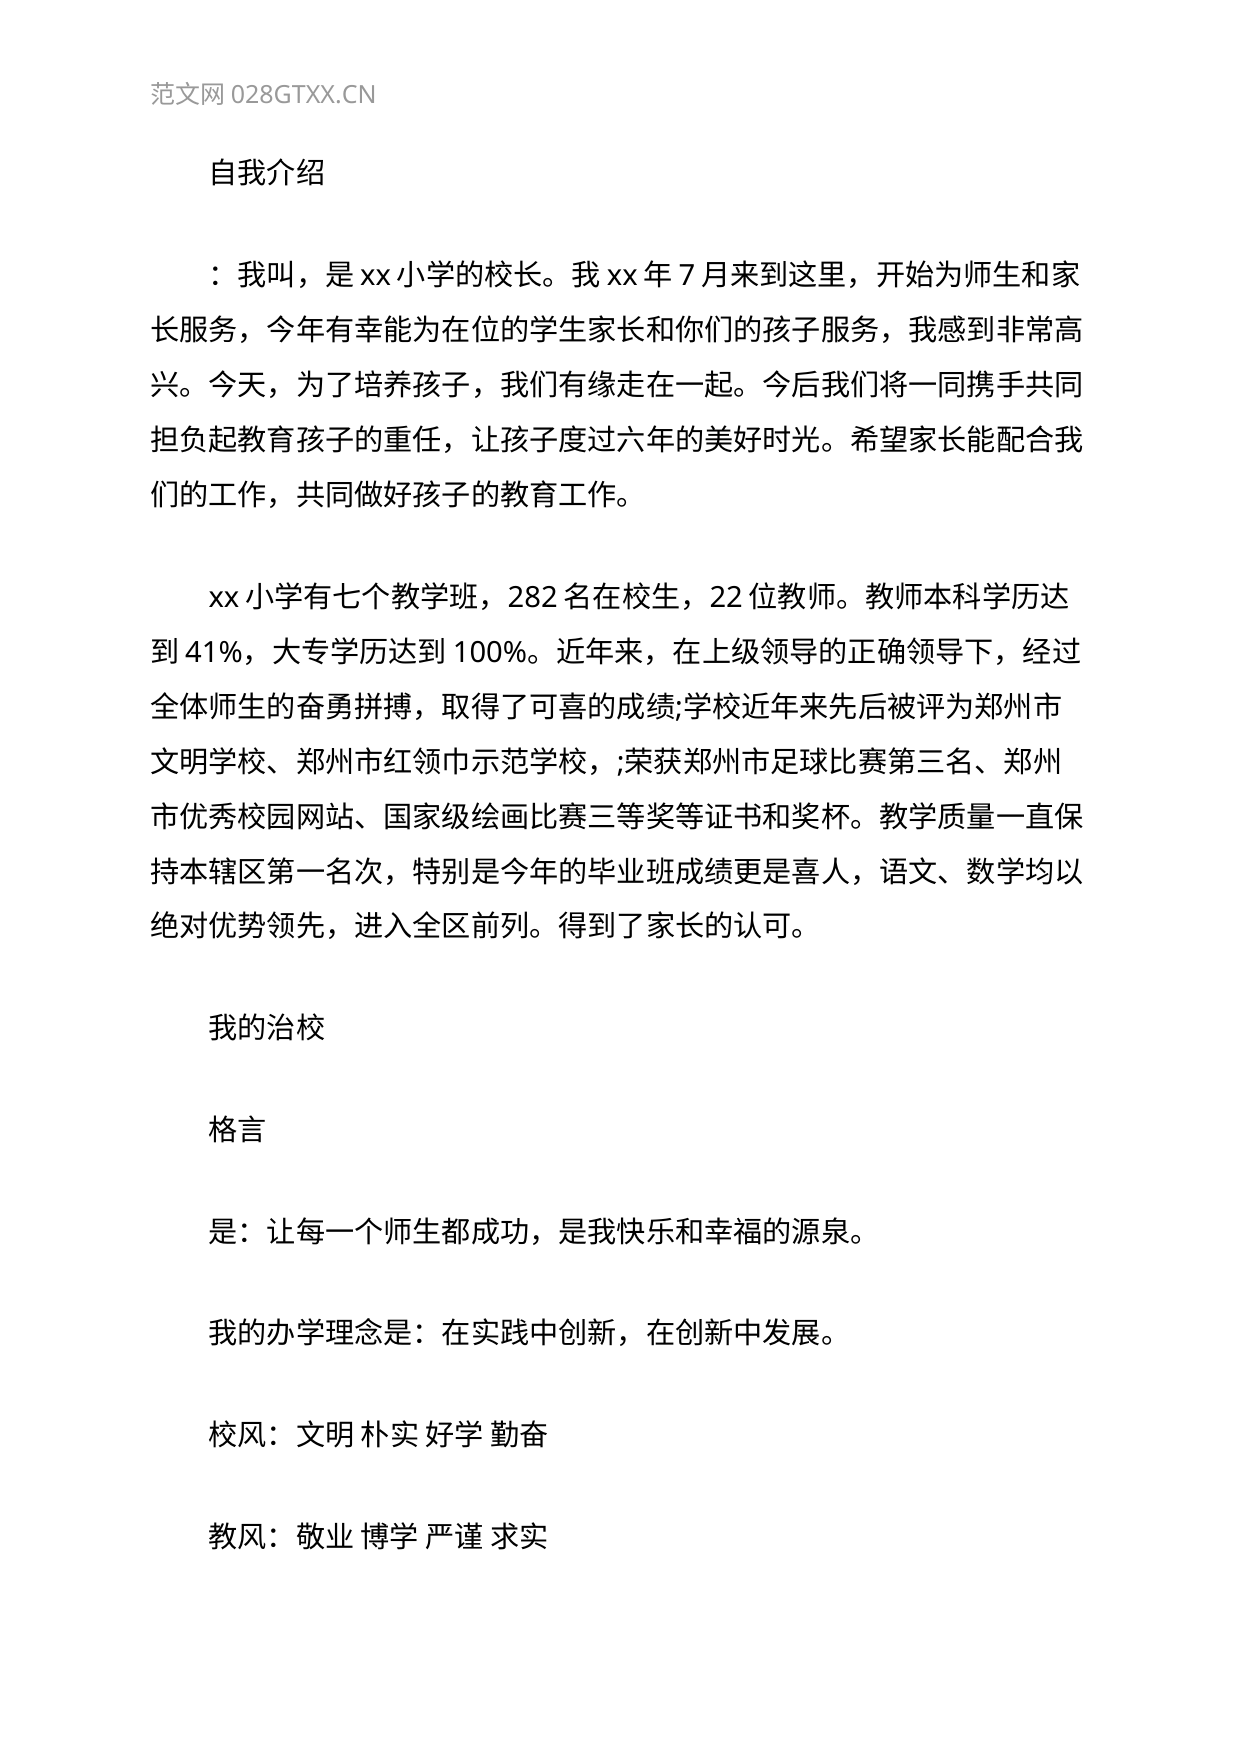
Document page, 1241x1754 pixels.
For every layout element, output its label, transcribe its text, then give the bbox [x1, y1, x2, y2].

text 校风：文明 朴实 好学 勤奋 [150, 1412, 1090, 1454]
text 我的办学理念是：在实践中创新，在创新中发展。 [150, 1310, 1090, 1352]
text 我的治校 [150, 1005, 1090, 1047]
text xx小学有七个教学班，282名在校生，22位教师。教师本科学历达到41%，大专学历达到100%。近年来，在上级领导的正确领导下，经过全体师生的奋勇拼搏，取得了可喜的成绩;学校近年来先后被评为郑州市文明学校、郑州市红领巾示范学校，;荣获郑州市足球比赛第三名、郑州市优秀校园网站、国家级绘画比赛三等奖等证书和奖杯。教学质量一直保持本辖区第一名次，特别是今年的毕业班成绩更是喜人，语文、数学均以绝对优势领先，进入全区前列。得到了家长的认可。 [150, 573, 1090, 945]
text ：我叫，是xx小学的校长。我xx年7月来到这里，开始为师生和家长服务，今年有幸能为在位的学生家长和你们的孩子服务，我感到非常高兴。今天，为了培养孩子，我们有缘走在一起。今后我们将一同携手共同担负起教育孩子的重任，让孩子度过六年的美好时光。希望家长能配合我们的工作，共同做好孩子的教育工作。 [150, 252, 1090, 514]
text 教风：敬业 博学 严谨 求实 [150, 1514, 1090, 1556]
text 自我介绍 [150, 150, 1090, 192]
text 是：让每一个师生都成功，是我快乐和幸福的源泉。 [150, 1208, 1090, 1251]
text 格言 [150, 1107, 1090, 1149]
